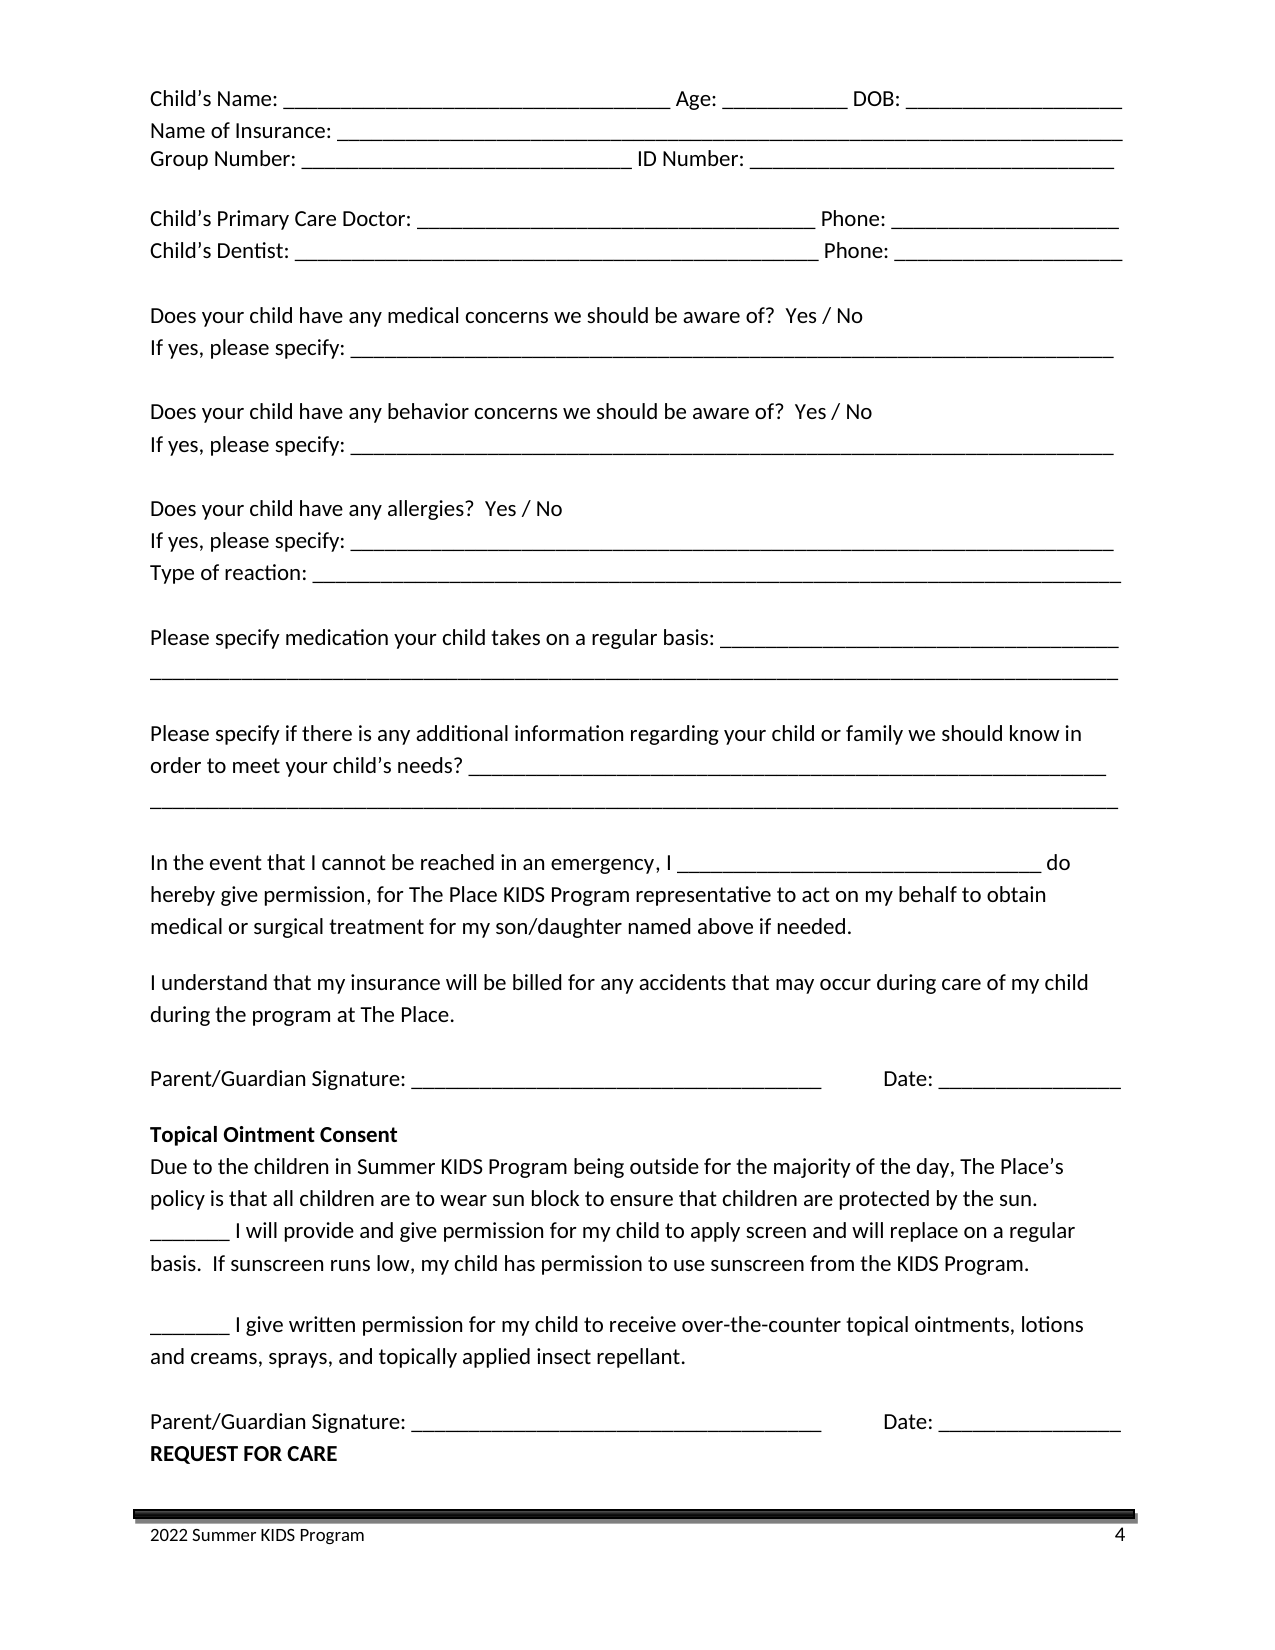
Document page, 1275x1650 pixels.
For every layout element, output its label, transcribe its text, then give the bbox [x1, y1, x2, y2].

text Does your child have any allergies? Yes / No [150, 494, 1125, 522]
text Please specify if there is any additional information regarding your child or family we should know in order to meet your child’s needs? ________________________________________________________ [150, 719, 1125, 779]
text If yes, please specify: ___________________________________________________________________ [150, 333, 1125, 361]
text _____________________________________________________________________________________ [150, 784, 1125, 812]
text Parent/Guardian Signature: ____________________________________ Date: ________________ [150, 1064, 1125, 1093]
text If yes, please specify: ___________________________________________________________________ [150, 430, 1125, 458]
text If yes, please specify: ___________________________________________________________________ [150, 526, 1125, 554]
text Child’s Dentist: ______________________________________________ Phone: ____________________ [150, 237, 1125, 264]
text Please specify medication your child takes on a regular basis: ___________________________________ [150, 623, 1125, 651]
text _______ I will provide and give permission for my child to apply screen and will replace on a regular basis. If sunscreen runs low, my child has permission to use sunscreen from the KIDS Program. [150, 1217, 1125, 1277]
text _______ I give written permission for my child to receive over-the-counter topical ointments, lotions and creams, sprays, and topically applied insect repellant. [150, 1310, 1125, 1370]
text Type of reaction: _______________________________________________________________________ [150, 558, 1125, 586]
text Child’s Name: __________________________________ Age: ___________ DOB: ___________________ [150, 84, 1125, 112]
text Parent/Guardian Signature: ____________________________________ Date: ________________ REQUEST FOR CARE [150, 1407, 1125, 1467]
text Name of Insurance: _____________________________________________________________________ [150, 116, 1125, 144]
text Group Number: _____________________________ ID Number: ________________________________ [150, 144, 1125, 172]
text In the event that I cannot be reached in an emergency, I ________________________________ do hereby give permission, for The Place KIDS Program representative to act on my behalf to obtain medical or surgical treatment for my son/daughter named above if needed. [150, 848, 1125, 941]
text Child’s Primary Care Doctor: ___________________________________ Phone: ____________________ [150, 204, 1125, 232]
text Due to the children in Summer KIDS Program being outside for the majority of the day, The Place’s policy is that all children are to wear sun block to ensure that children are protected by the sun. [150, 1152, 1125, 1212]
text Topical Ointment Consent [150, 1120, 1125, 1148]
text Does your child have any behavior concerns we should be aware of? Yes / No [150, 397, 1125, 426]
text I understand that my insurance will be billed for any accidents that may occur during care of my child during the program at The Place. [150, 968, 1125, 1028]
text Does your child have any medical concerns we should be aware of? Yes / No [150, 301, 1125, 329]
text _____________________________________________________________________________________ [150, 655, 1125, 683]
